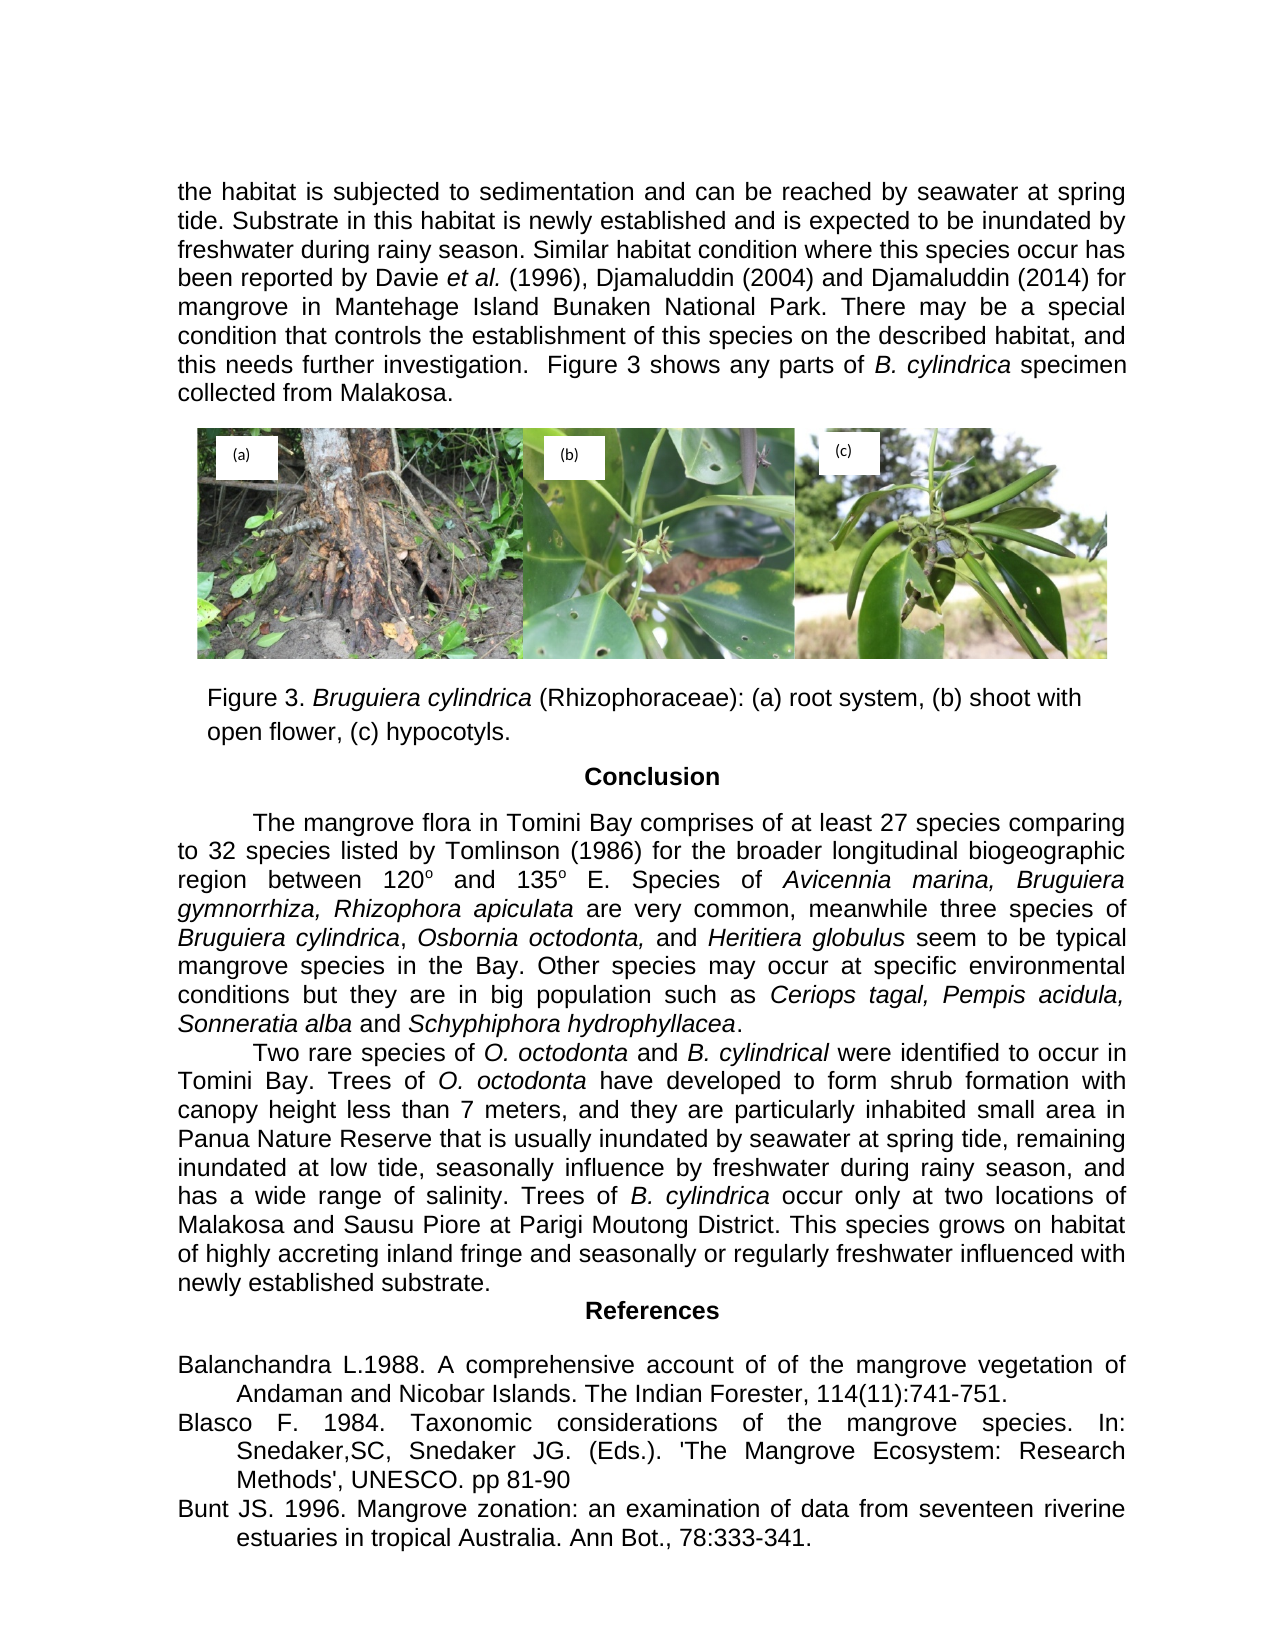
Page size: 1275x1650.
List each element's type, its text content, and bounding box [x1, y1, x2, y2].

text Two rare species of O. octodonta and B. cylindrical were identified to occur in Tomini Bay. Trees of O. octodonta have developed to form shrub formation with canopy height less than 7 meters, and they are particularly inhabited small area in Panua Nature Reserve that is usually inundated by seawater at spring tide, remaining inundated at low tide, seasonally influence by freshwater during rainy season, and has a wide range of salinity. Trees of B. cylindrica occur only at two locations of Malakosa and Sausu Piore at Parigi Moutong District. This species grows on habitat of highly accreting inland fringe and seasonally or regularly freshwater influenced with newly established substrate. [177, 1037, 1127, 1296]
text Balanchandra L.1988. A comprehensive account of of the mangrove vegetation of Andaman and Nicobar Islands. The Indian Forester, 114(11):741-751. [177, 1350, 1127, 1408]
picture [197, 428, 1108, 659]
text Blasco F. 1984. Taxonomic considerations of the mangrove species. In: Snedaker,SC, Snedaker JG. (Eds.). 'The Mangrove Ecosystem: Research Methods', UNESCO. pp 81-90 [177, 1408, 1127, 1494]
text Bunt JS. 1996. Mangrove zonation: an examination of data from seventeen riverine estuaries in tropical Australia. Ann Bot., 78:333-341. [177, 1494, 1127, 1551]
text The mangrove flora in Tomini Bay comprises of at least 27 species comparing to 32 species listed by Tomlinson (1986) for the broader longitudinal biogeographic region between 120o and 135o E. Species of Avicennia marina, Bruguiera gymnorrhiza, Rhizophora apiculata are very common, meanwhile three species of Bruguiera cylindrica, Osbornia octodonta, and Heritiera globulus seem to be typical mangrove species in the Bay. Other species may occur at specific environmental conditions but they are in big population such as Ceriops tagal, Pempis acidula, Sonneratia alba and Schyphiphora hydrophyllacea. [177, 807, 1127, 1037]
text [177, 177, 1127, 407]
text References [177, 1296, 1127, 1325]
text Figure 3. Bruguiera cylindrica (Rhizophoraceae): (a) root system, (b) shoot with open flower, (c) hypocotyls. [207, 683, 1127, 745]
text Conclusion [177, 762, 1127, 791]
